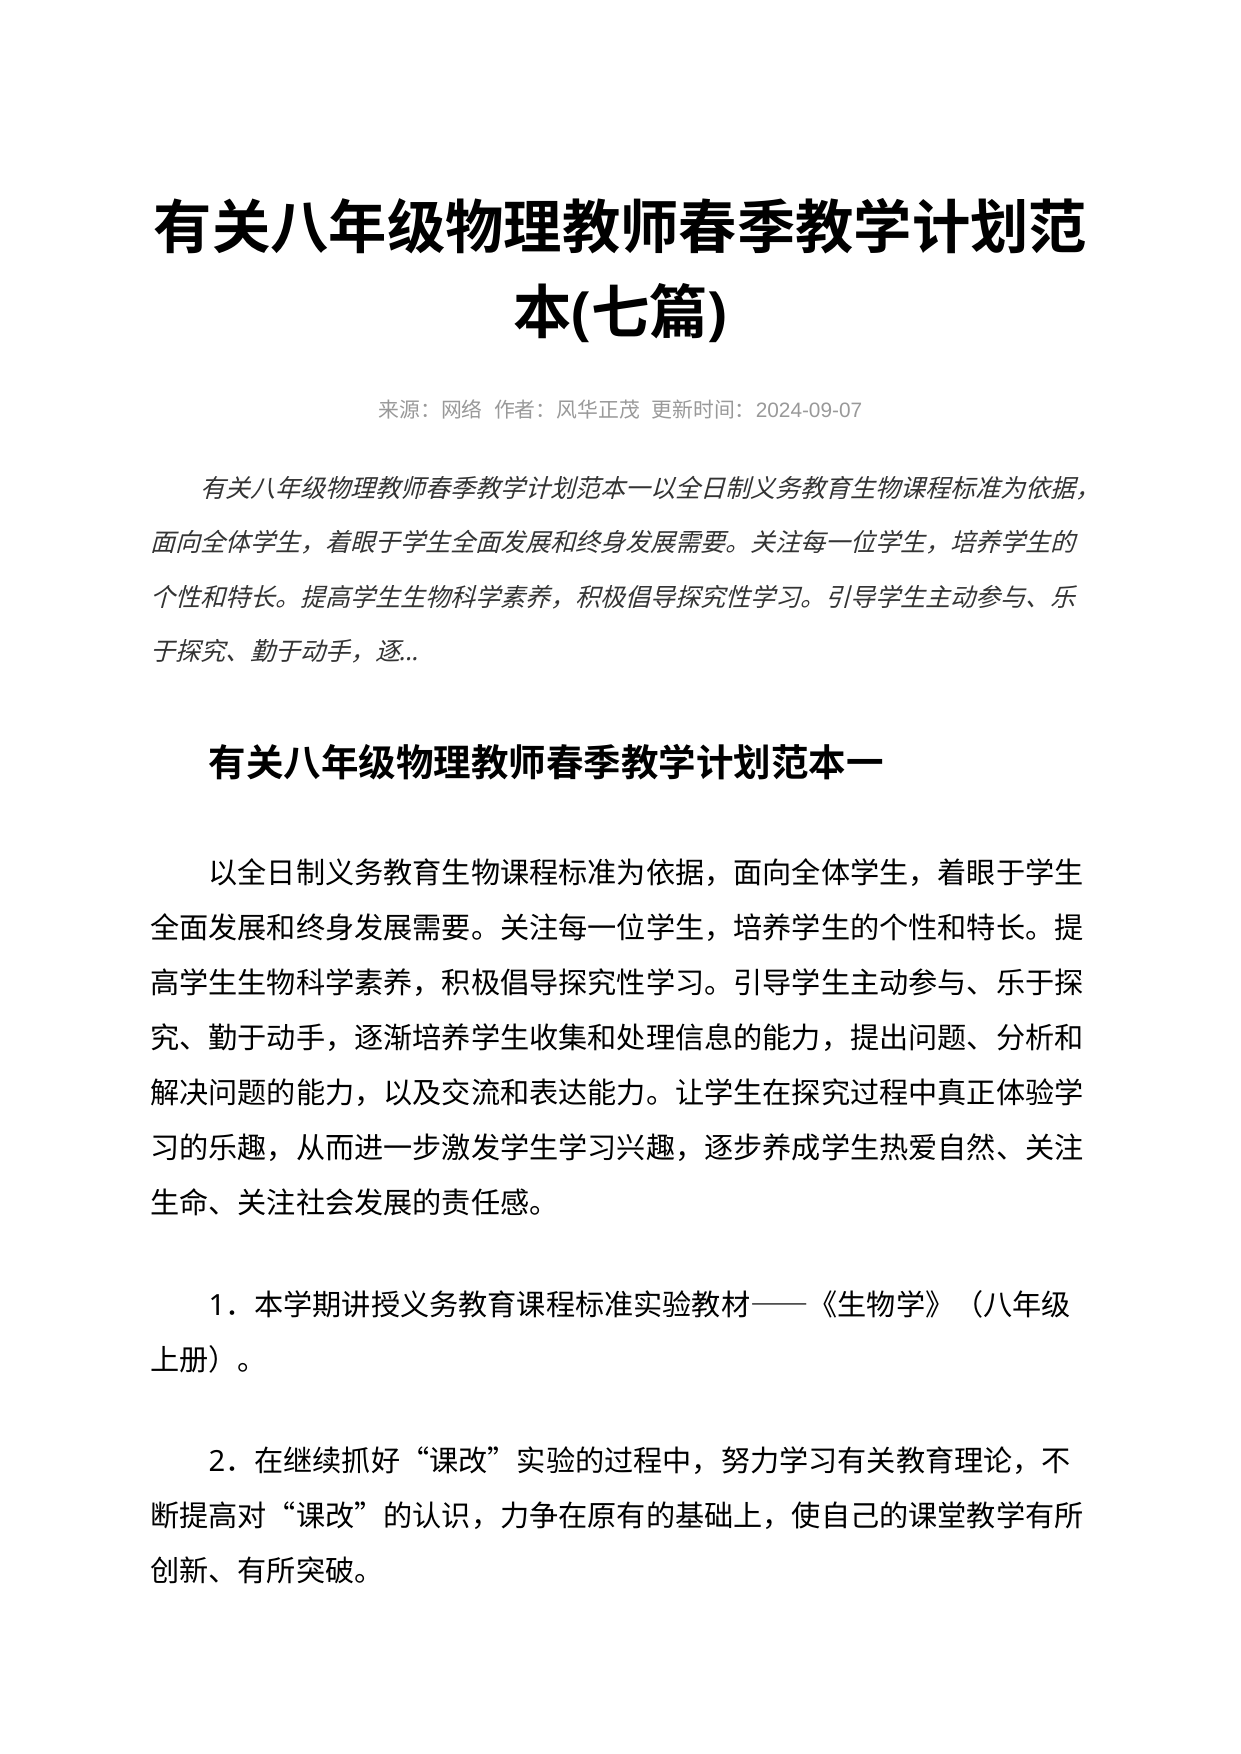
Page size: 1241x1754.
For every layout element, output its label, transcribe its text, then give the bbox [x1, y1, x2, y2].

text 1．本学期讲授义务教育课程标准实验教材——《生物学》（八年级上册）。 [150, 1281, 1090, 1378]
text 有关八年级物理教师春季教学计划范本一以全日制义务教育生物课程标准为依据，面向全体学生，着眼于学生全面发展和终身发展需要。关注每一位学生，培养学生的个性和特长。提高学生生物科学素养，积极倡导探究性学习。引导学生主动参与、乐于探究、勤于动手，逐... [150, 468, 1090, 668]
text 2．在继续抓好“课改”实验的过程中，努力学习有关教育理论，不断提高对“课改”的认识，力争在原有的基础上，使自己的课堂教学有所创新、有所突破。 [150, 1438, 1090, 1590]
text 以全日制义务教育生物课程标准为依据，面向全体学生，着眼于学生全面发展和终身发展需要。关注每一位学生，培养学生的个性和特长。提高学生生物科学素养，积极倡导探究性学习。引导学生主动参与、乐于探究、勤于动手，逐渐培养学生收集和处理信息的能力，提出问题、分析和解决问题的能力，以及交流和表达能力。让学生在探究过程中真正体验学习的乐趣，从而进一步激发学生学习兴趣，逐步养成学生热爱自然、关注生命、关注社会发展的责任感。 [150, 850, 1090, 1222]
text 来源：网络 作者：风华正茂 更新时间：2024-09-07 [150, 397, 1090, 421]
text 有关八年级物理教师春季教学计划范本一 [150, 733, 1090, 787]
subtitle 有关八年级物理教师春季教学计划范本(七篇) [150, 181, 1090, 351]
